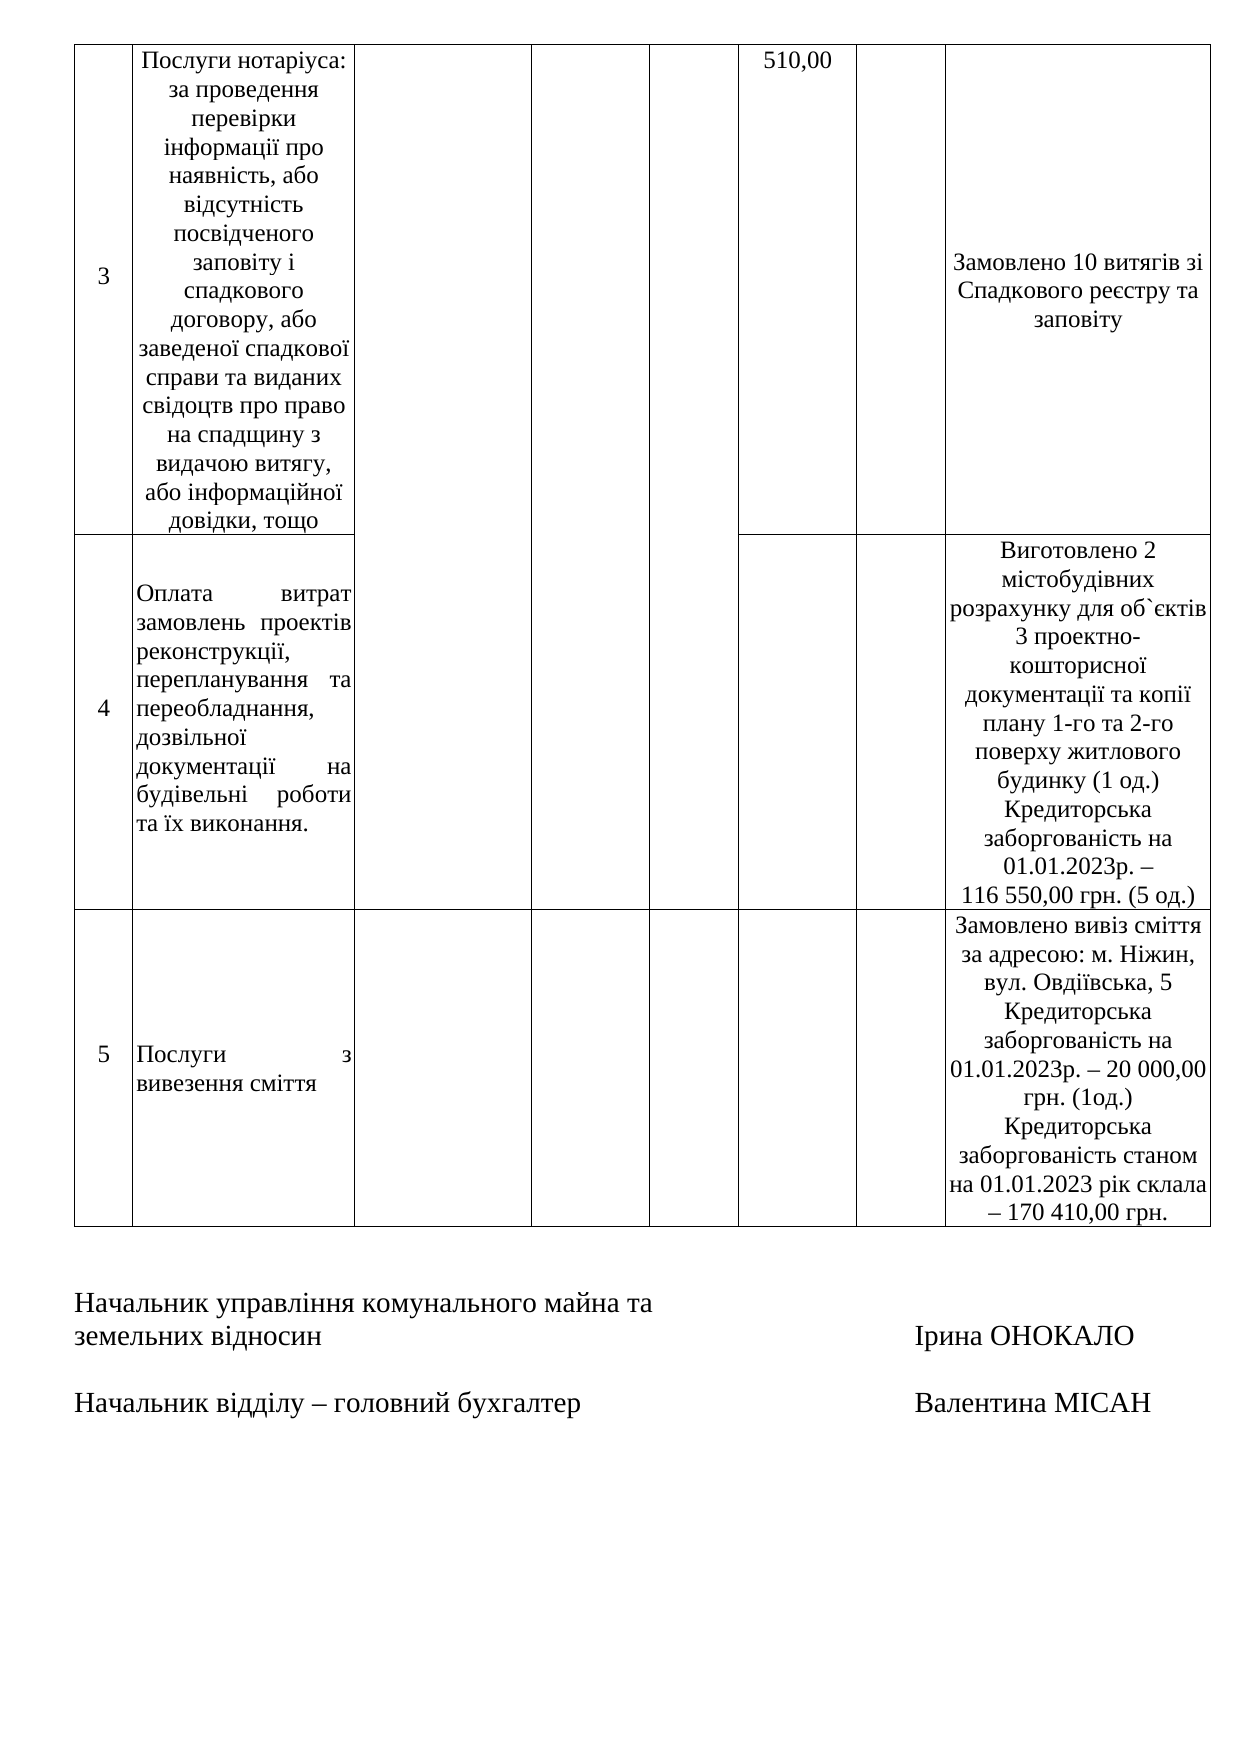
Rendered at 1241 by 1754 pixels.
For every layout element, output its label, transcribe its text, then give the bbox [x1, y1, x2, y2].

text земельних відносин Ірина ОНОКАЛО [74, 1318, 1152, 1352]
text Начальник відділу – головний бухгалтер Валентина МІСАН [74, 1385, 1152, 1419]
table_cell Послуги з вивезення сміття [133, 910, 354, 1226]
table_cell [650, 910, 738, 1226]
table_cell [857, 535, 945, 909]
table_cell 3 [75, 45, 132, 534]
table_cell [857, 910, 945, 1226]
table_cell 5 [75, 910, 132, 1226]
table_cell Замовлено 10 витягів зі Спадкового реєстру та заповіту [946, 45, 1210, 534]
table_cell Замовлено вивіз сміття за адресою: м. Ніжин, вул. Овдіївська, 5 Кредиторська заборгованість на 01.01.2023р. – 20 000,00 грн. (1од.) Кредиторська заборгованість станом на 01.01.2023 рік склала – 170 410,00 грн. [946, 910, 1210, 1226]
table_cell Послуги нотаріуса: за проведення перевірки інформації про наявність, або відсутність посвідченого заповіту і спадкового договору, або заведеної спадкової справи та виданих свідоцтв про право на спадщину з видачою витягу, або інформаційної довідки, тощо [133, 45, 193, 534]
table_cell [739, 535, 856, 909]
table_cell 4 [75, 535, 132, 909]
table_cell [532, 910, 649, 1226]
table_cell 510,00 [739, 45, 856, 534]
table_cell Послуги нотаріуса: за проведення перевірки інформації про наявність, або відсутність посвідченого заповіту і спадкового договору, або заведеної спадкової справи та виданих свідоцтв про право на спадщину з видачою витягу, або інформаційної довідки, тощо [295, 45, 354, 534]
table_cell Виготовлено 2 містобудівних розрахунку для об`єктів 3 проектно-кошторисної документації та копії плану 1-го та 2-го поверху житлового будинку (1 од.) Кредиторська заборгованість на 01.01.2023р. – 116 550,00 грн. (5 од.) [946, 535, 1210, 909]
table_cell [857, 45, 945, 534]
table_cell [739, 910, 856, 1226]
table_cell [355, 910, 531, 1226]
table_cell Оплата витрат замовлень проектів реконструкції, перепланування та переобладнання, дозвільної документації на будівельні роботи та їх виконання. [133, 535, 354, 909]
text Начальник управління комунального майна та [74, 1285, 1152, 1318]
